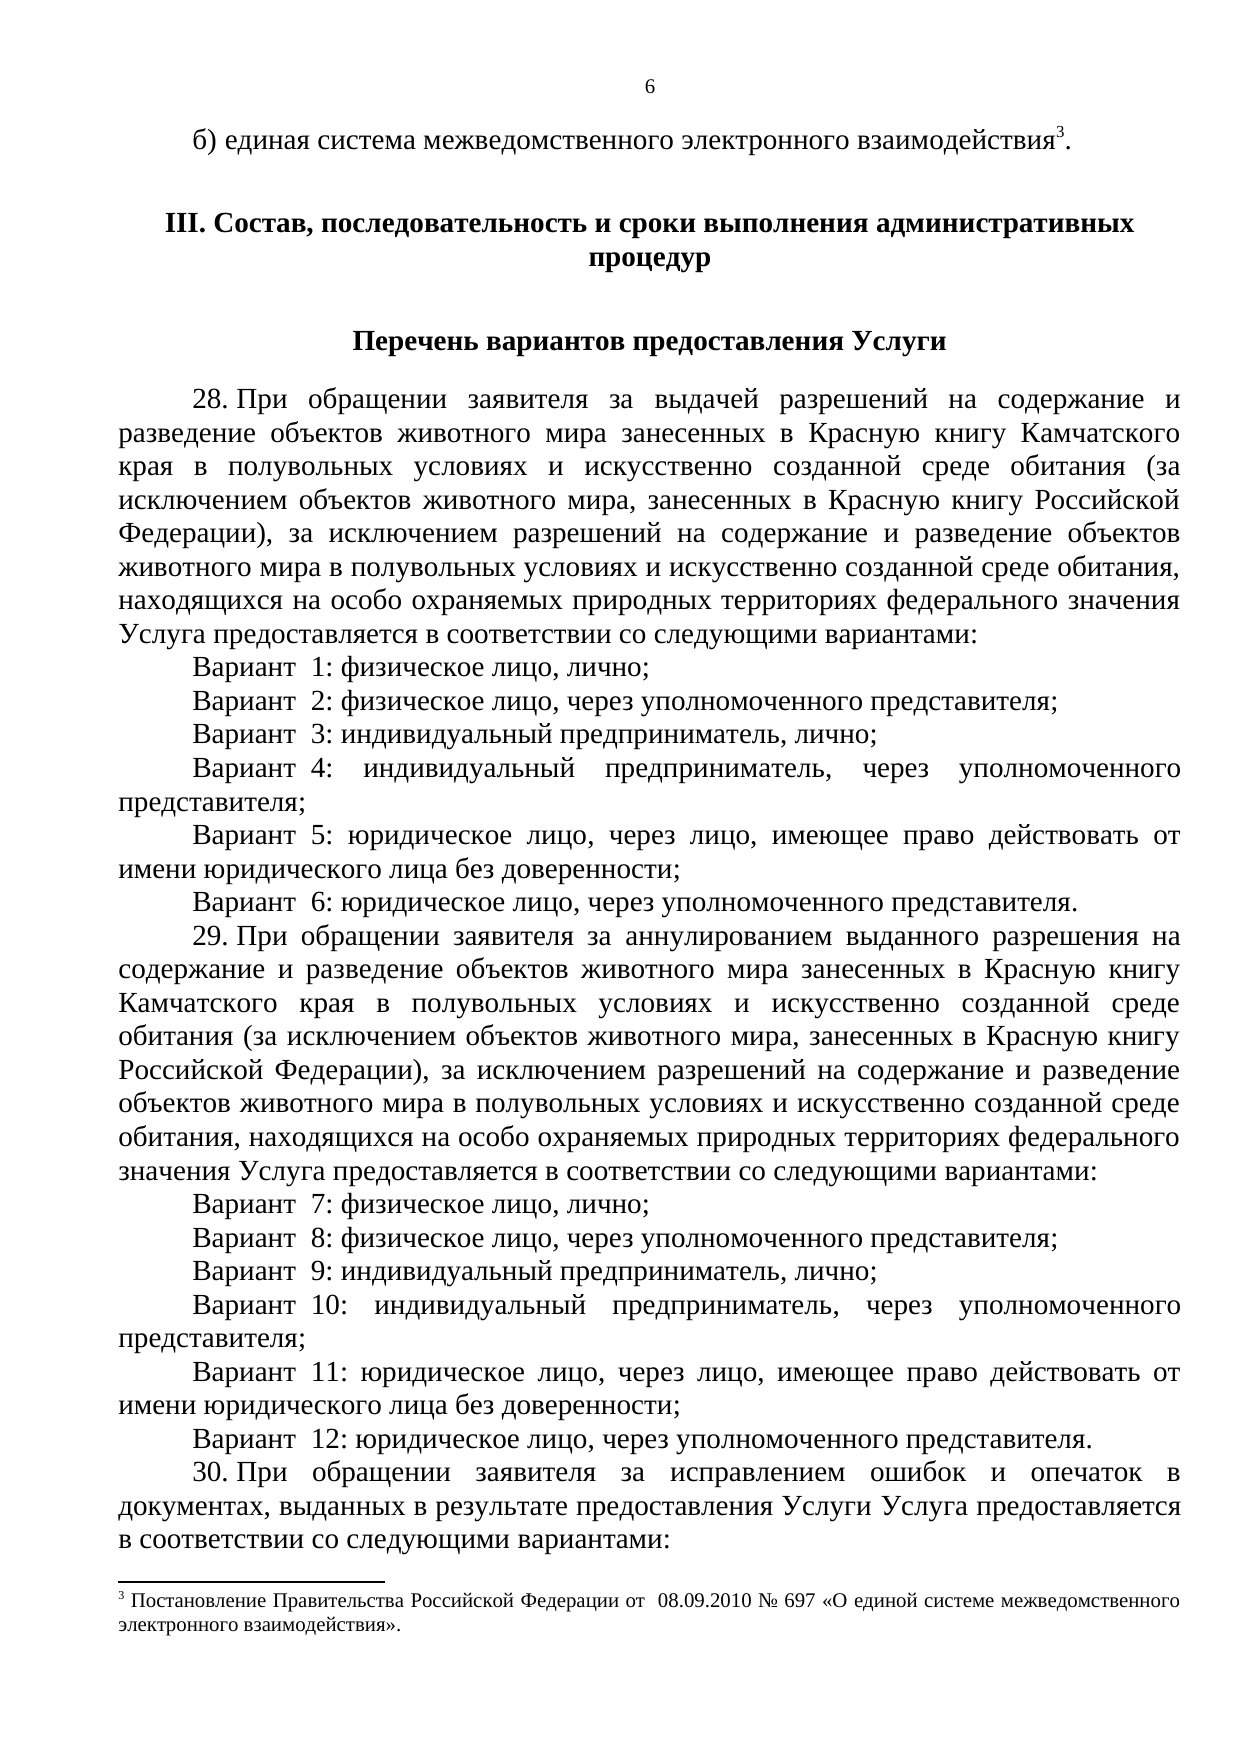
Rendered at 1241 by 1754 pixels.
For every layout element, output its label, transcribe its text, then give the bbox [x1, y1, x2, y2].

text Вариант 6: юридическое лицо, через уполномоченного представителя. [118, 884, 1181, 918]
list единая система межведомственного электронного взаимодействия. [118, 122, 1181, 156]
text Вариант 2: физическое лицо, через уполномоченного представителя; [118, 683, 1181, 717]
text Вариант 3: индивидуальный предприниматель, лично; [118, 717, 1181, 750]
list При обращении заявителя за исправлением ошибок и опечаток в документах, выданных в результате предоставления Услуги Услуга предоставляется в соответствии со следующими вариантами: [118, 1454, 1181, 1555]
text Вариант 1: физическое лицо, лично; [118, 649, 1181, 683]
text Перечень вариантов предоставления Услуги [118, 323, 1181, 356]
list При обращении заявителя за аннулированием выданного разрешения на содержание и разведение объектов животного мира занесенных в Красную книгу Камчатского края в полувольных условиях и искусственно созданной среде обитания (за исключением объектов животного мира, занесенных в Красную книгу Российской Федерации), за исключением разрешений на содержание и разведение объектов животного мира в полувольных условиях и искусственно созданной среде обитания, находящихся на особо охраняемых природных территориях федерального значения Услуга предоставляется в соответствии со следующими вариантами: [118, 918, 1181, 1186]
text Вариант 8: физическое лицо, через уполномоченного представителя; [118, 1220, 1181, 1253]
list При обращении заявителя за выдачей разрешений на содержание и разведение объектов животного мира занесенных в Красную книгу Камчатского края в полувольных условиях и искусственно созданной среде обитания (за исключением объектов животного мира, занесенных в Красную книгу Российской Федерации), за исключением разрешений на содержание и разведение объектов животного мира в полувольных условиях и искусственно созданной среде обитания, находящихся на особо охраняемых природных территориях федерального значения Услуга предоставляется в соответствии со следующими вариантами: [118, 381, 1181, 649]
text Вариант 9: индивидуальный предприниматель, лично; [118, 1253, 1181, 1287]
text Вариант 12: юридическое лицо, через уполномоченного представителя. [118, 1421, 1181, 1454]
text Вариант 7: физическое лицо, лично; [118, 1186, 1181, 1220]
text Вариант 10: индивидуальный предприниматель, через уполномоченного представителя; [118, 1287, 1181, 1354]
text Вариант 11: юридическое лицо, через лицо, имеющее право действовать от имени юридического лица без доверенности; [118, 1354, 1181, 1421]
text Вариант 5: юридическое лицо, через лицо, имеющее право действовать от имени юридического лица без доверенности; [118, 817, 1181, 884]
text III. Состав, последовательность и сроки выполнения административных процедур [118, 206, 1181, 273]
text Вариант 4: индивидуальный предприниматель, через уполномоченного представителя; [118, 750, 1181, 817]
